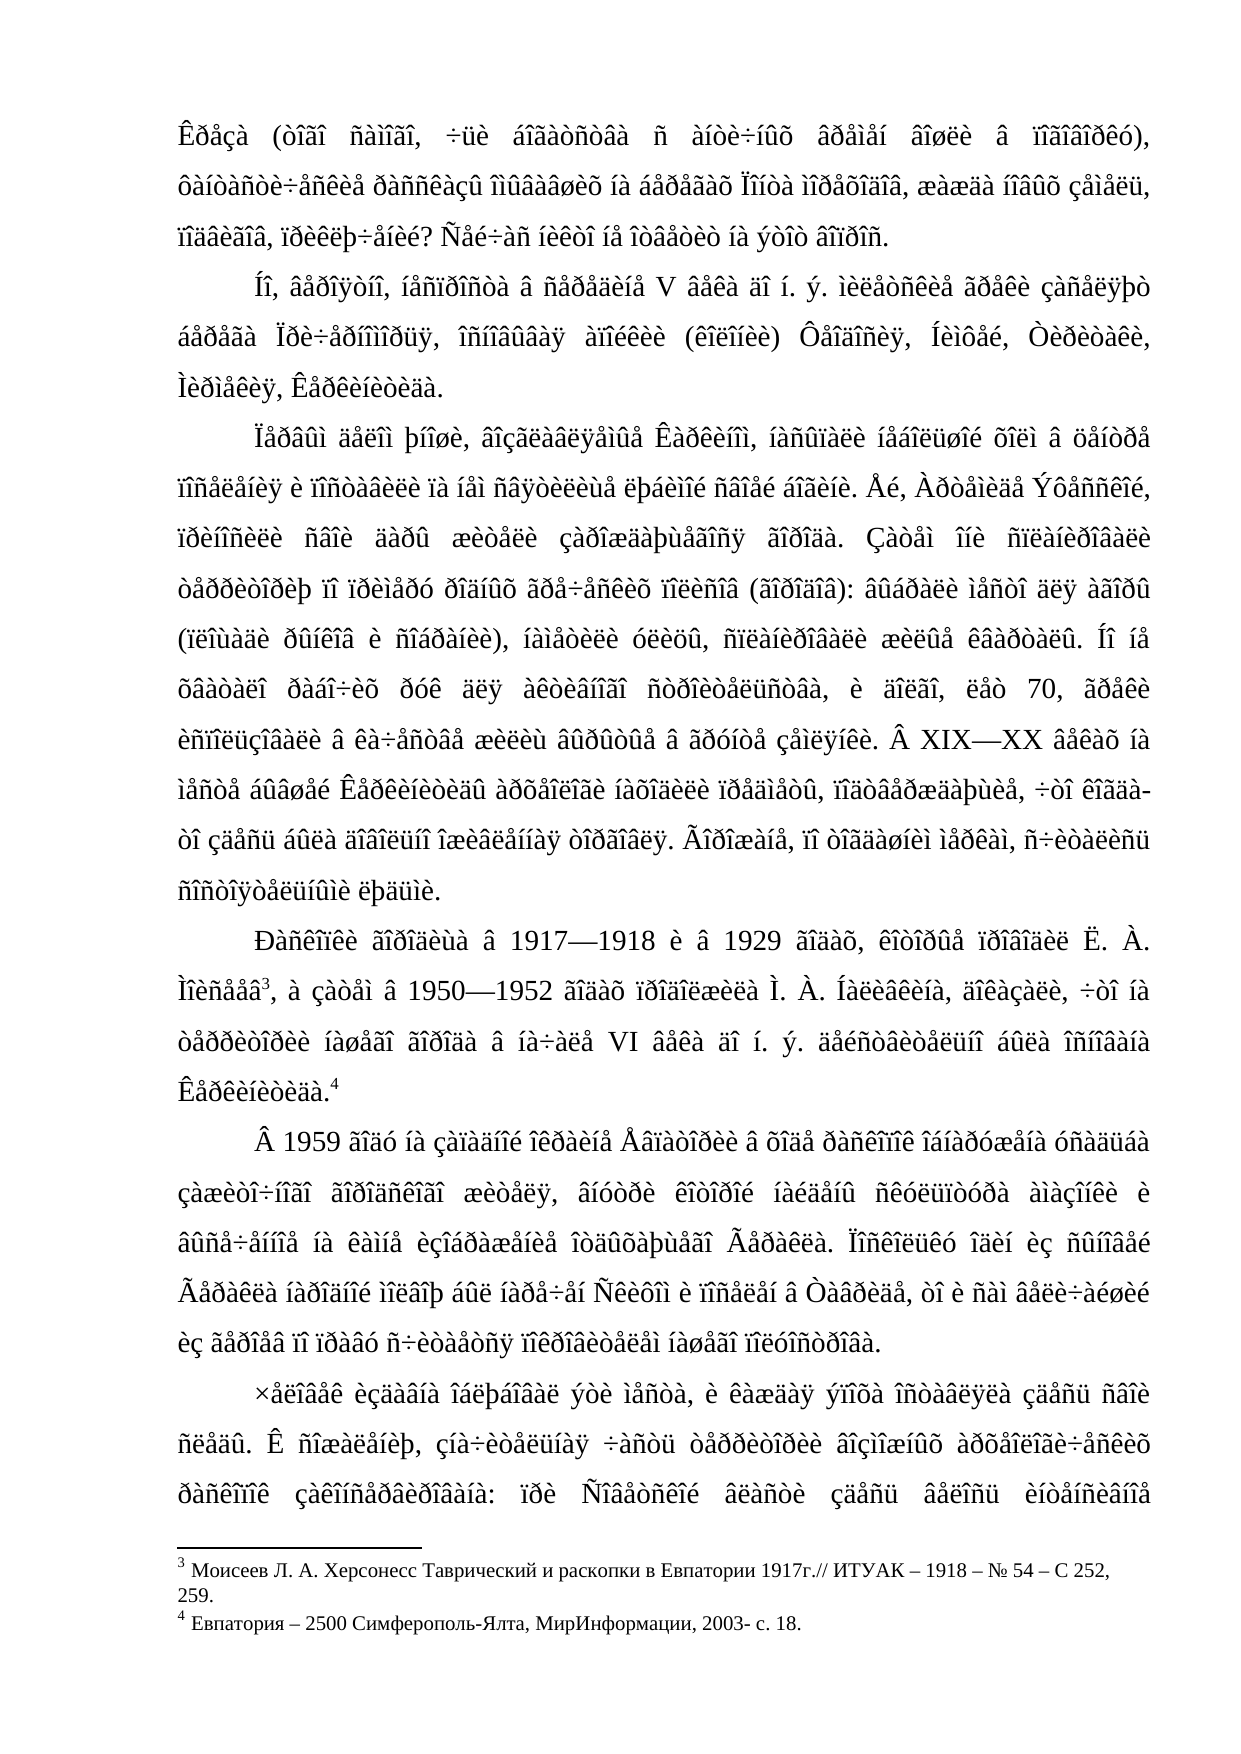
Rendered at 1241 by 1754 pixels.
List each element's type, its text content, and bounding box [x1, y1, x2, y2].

text Ïåðâûì äåëîì þíîøè, âîçãëàâëÿåìûå Êàðêèíîì, íàñûïàëè íåáîëüøîé õîëì â öåíòðå ïîñåëåíèÿ è ïîñòàâèëè ïà íåì ñâÿòèëèùå ëþáèìîé ñâîåé áîãèíè. Åé, Àðòåìèäå Ýôåññêîé, ïðèíîñèëè ñâîè äàðû æèòåëè çàðîæäàþùåãîñÿ ãîðîäà. Çàòåì îíè ñïëàíèðîâàëè òåððèòîðèþ ïî ïðèìåðó ðîäíûõ ãðå÷åñêèõ ïîëèñîâ (ãîðîäîâ): âûáðàëè ìåñòî äëÿ àãîðû (ïëîùàäè ðûíêîâ è ñîáðàíèè), íàìåòèëè óëèöû, ñïëàíèðîâàëè æèëûå êâàðòàëû. Íî íå õâàòàëî ðàáî÷èõ ðóê äëÿ àêòèâíîãî ñòðîèòåëüñòâà, è äîëãî, ëåò 70, ãðåêè èñïîëüçîâàëè â êà÷åñòâå æèëèù âûðûòûå â ãðóíòå çåìëÿíêè. Â XIX—XX âåêàõ íà ìåñòå áûâøåé Êåðêèíèòèäû àðõåîëîãè íàõîäèëè ïðåäìåòû, ïîäòâåðæäàþùèå, ÷òî êîãäà-òî çäåñü áûëà äîâîëüíî îæèâëåííàÿ òîðãîâëÿ. Ãîðîæàíå, ïî òîãäàøíèì ìåðêàì, ñ÷èòàëèñü ñîñòîÿòåëüíûìè ëþäüìè. [177, 420, 1152, 906]
text Ðàñêîïêè ãîðîäèùà â 1917—1918 è â 1929 ãîäàõ, êîòîðûå ïðîâîäèë Ë. À. Ìîèñååâ, à çàòåì â 1950—1952 ãîäàõ ïðîäîëæèëà Ì. À. Íàëèâêèíà, äîêàçàëè, ÷òî íà òåððèòîðèè íàøåãî ãîðîäà â íà÷àëå VI âåêà äî í. ý. äåéñòâèòåëüíî áûëà îñíîâàíà Êåðêèíèòèäà. [177, 923, 1152, 1108]
text Íî, âåðîÿòíî, íåñïðîñòà â ñåðåäèíå V âåêà äî í. ý. ìèëåòñêèå ãðåêè çàñåëÿþò áåðåãà Ïðè÷åðíîìîðüÿ, îñíîâûâàÿ àïîéêèè (êîëîíèè) Ôåîäîñèÿ, Íèìôåé, Òèðèòàêè, Ìèðìåêèÿ, Êåðêèíèòèäà. [177, 269, 1152, 403]
text Â 1959 ãîäó íà çàïàäíîé îêðàèíå Åâïàòîðèè â õîäå ðàñêîïîê îáíàðóæåíà óñàäüáà çàæèòî÷íîãî ãîðîäñêîãî æèòåëÿ, âíóòðè êîòîðîé íàéäåíû ñêóëüïòóðà àìàçîíêè è âûñå÷åííîå íà êàìíå èçîáðàæåíèå îòäûõàþùåãî Ãåðàêëà. Ïîñêîëüêó îäèí èç ñûíîâåé Ãåðàêëà íàðîäíîé ìîëâîþ áûë íàðå÷åí Ñêèôîì è ïîñåëåí â Òàâðèäå, òî è ñàì âåëè÷àéøèé èç ãåðîåâ ïî ïðàâó ñ÷èòàåòñÿ ïîêðîâèòåëåì íàøåãî ïîëóîñòðîâà. [177, 1124, 1152, 1359]
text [177, 1376, 1152, 1510]
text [177, 118, 1152, 252]
